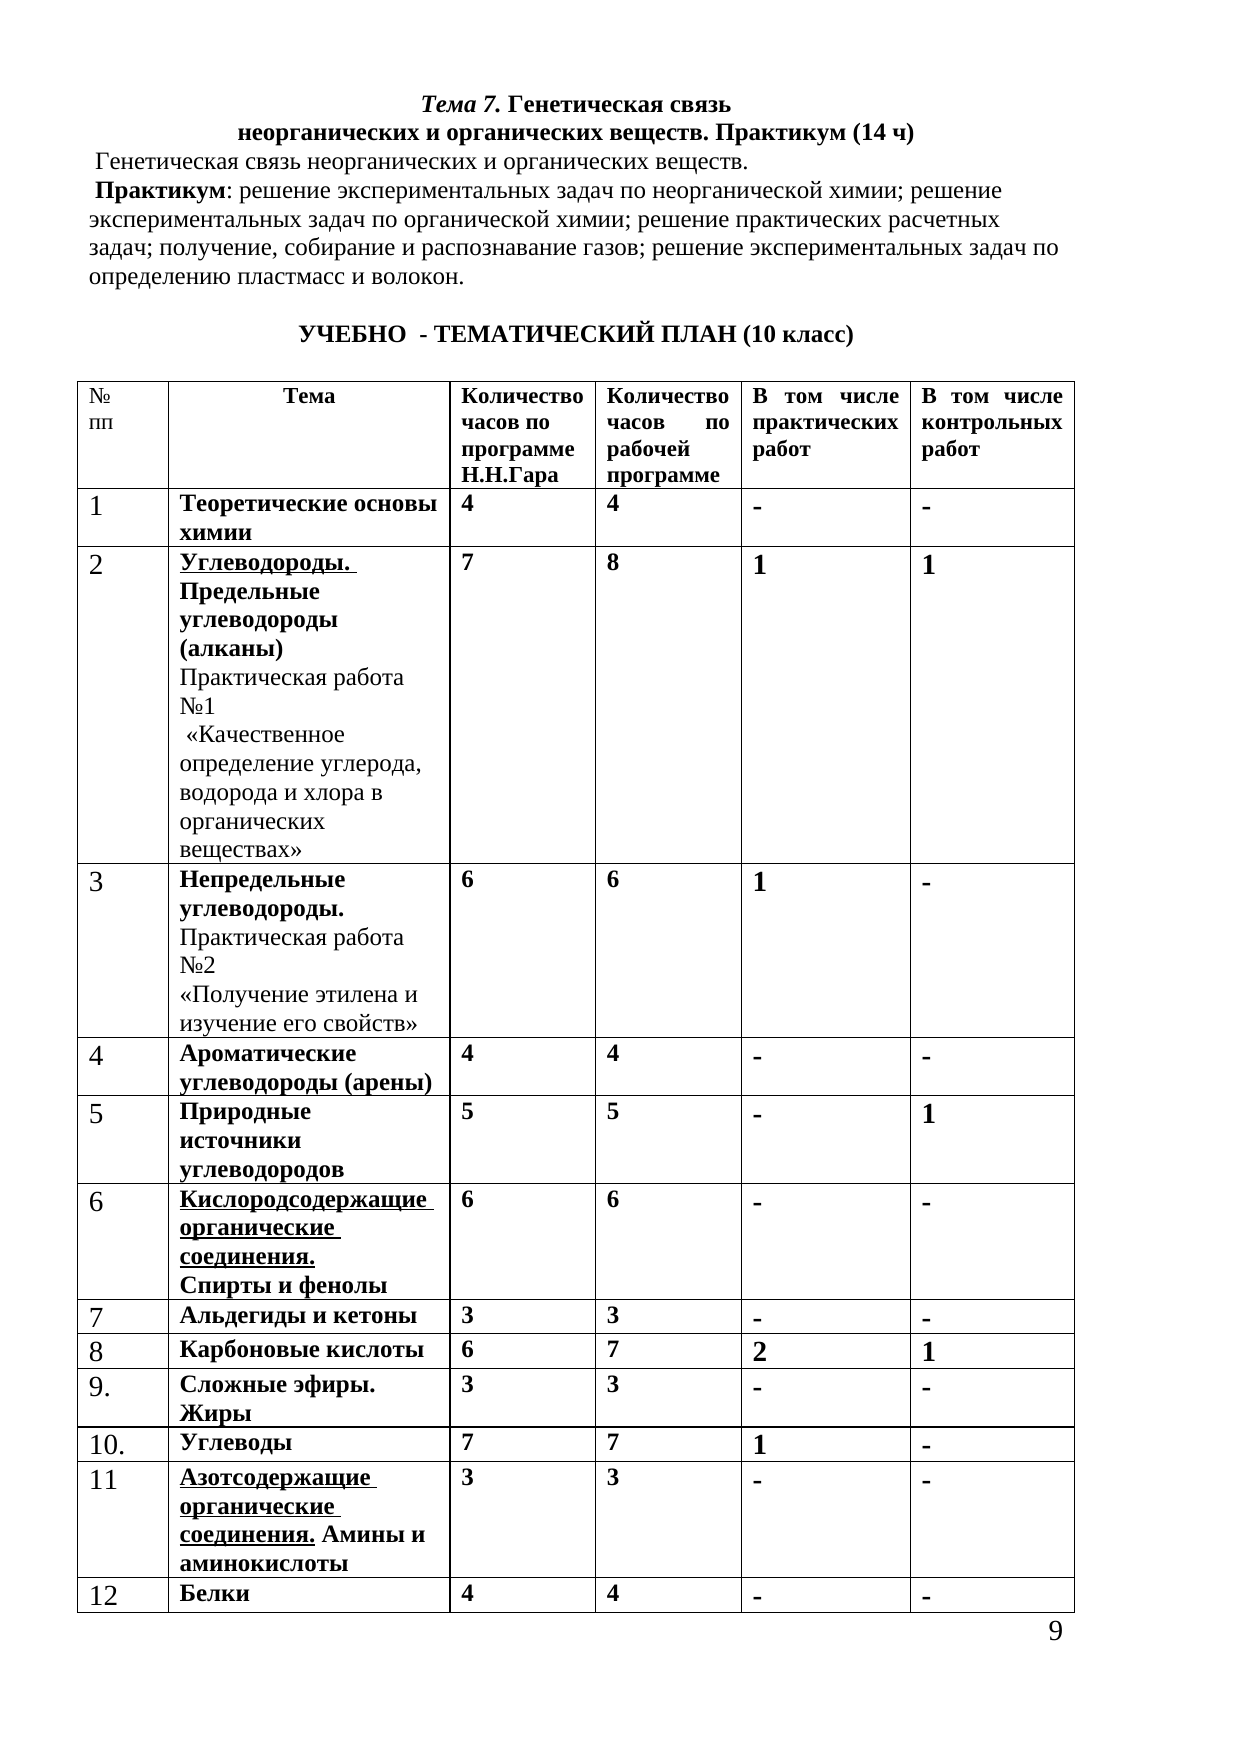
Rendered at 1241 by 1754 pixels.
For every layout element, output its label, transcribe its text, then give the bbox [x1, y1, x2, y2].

table_cell 3 [78, 864, 168, 1037]
table_cell 9. [78, 1369, 168, 1426]
table_header № пп [78, 382, 168, 487]
table_cell 3 [596, 1300, 741, 1333]
table_cell - [742, 1184, 910, 1299]
table_cell - [742, 489, 910, 546]
table_cell 3 [451, 1300, 595, 1333]
table_cell 6 [451, 1334, 595, 1368]
table_cell - [911, 864, 1074, 1037]
table_cell 1 [911, 1096, 1074, 1183]
table_cell 2 [78, 547, 168, 863]
table_cell - [742, 1096, 910, 1183]
table_cell 5 [78, 1096, 168, 1183]
text неорганических и органических веществ. Практикум (14 ч) [89, 117, 1063, 146]
table_cell 6 [451, 1184, 595, 1299]
table_cell Азотсодержащие органические соединения. Амины и аминокислоты [169, 1462, 449, 1577]
table_cell - [911, 489, 1074, 546]
table_cell 6 [78, 1184, 168, 1299]
table_cell Сложные эфиры. Жиры [169, 1369, 449, 1426]
text Практикум: решение экспериментальных задач по неорганической химии; решение экспериментальных задач по органической химии; решение практических расчетных задач; получение, собирание и распознавание газов; решение экспериментальных задач по определению пластмасс и волокон. [89, 175, 1063, 290]
table_cell 3 [596, 1462, 741, 1577]
table_cell 7 [451, 547, 595, 863]
table_cell - [742, 1462, 910, 1577]
table_cell - [911, 1300, 1074, 1333]
table_cell Природные источники углеводородов [169, 1096, 449, 1183]
table_cell - [911, 1462, 1074, 1577]
table_cell 1 [742, 864, 910, 1037]
table_cell 6 [596, 1184, 741, 1299]
table_cell 6 [596, 864, 741, 1037]
table_cell 7 [78, 1300, 168, 1333]
table_cell 8 [596, 547, 741, 863]
table_header В том числе контрольных работ [911, 382, 1074, 487]
table_cell - [742, 1038, 910, 1095]
table_cell 11 [78, 1462, 168, 1577]
table_cell Альдегиды и кетоны [169, 1300, 449, 1333]
table_cell Углеводороды. Предельные углеводороды (алканы) Практическая работа №1 «Качественное определение углерода, водорода и хлора в органических веществах» [169, 547, 449, 863]
table_cell - [911, 1369, 1074, 1426]
text Генетическая связь неорганических и органических веществ. [89, 146, 1063, 175]
table_cell 4 [78, 1038, 168, 1095]
table_cell 1 [911, 547, 1074, 863]
table_cell 5 [451, 1096, 595, 1183]
table_cell 7 [451, 1428, 595, 1461]
table_cell 12 [78, 1578, 168, 1612]
table_cell Теоретические основы химии [169, 489, 449, 546]
table_cell 8 [78, 1334, 168, 1368]
table_cell 7 [596, 1428, 741, 1461]
table_cell 6 [451, 864, 595, 1037]
table_cell Непредельные углеводороды. Практическая работа №2 «Получение этилена и изучение его свойств» [169, 864, 449, 1037]
table_cell 4 [596, 1578, 741, 1612]
table_cell 1 [78, 489, 168, 546]
table_cell Карбоновые кислоты [169, 1334, 449, 1368]
table_cell 1 [911, 1334, 1074, 1368]
table_cell - [911, 1428, 1074, 1461]
table_cell - [911, 1578, 1074, 1612]
table_cell 3 [596, 1369, 741, 1426]
table_cell 4 [596, 489, 741, 546]
table_cell 4 [451, 1038, 595, 1095]
text УЧЕБНО - ТЕМАТИЧЕСКИЙ ПЛАН (10 класс) [89, 319, 1063, 347]
text Тема 7. Генетическая связь [89, 89, 1063, 117]
table_header Тема [169, 382, 449, 487]
table_cell Углеводы [169, 1428, 449, 1461]
table_header В том числе практических работ [742, 382, 910, 487]
table_cell 4 [451, 1578, 595, 1612]
table_cell - [742, 1300, 910, 1333]
table_cell Ароматические углеводороды (арены) [169, 1038, 449, 1095]
table_header Количество часов по рабочей программе [596, 382, 741, 487]
table_cell - [911, 1038, 1074, 1095]
table_cell - [742, 1369, 910, 1426]
table_cell - [742, 1578, 910, 1612]
table_cell 10. [78, 1428, 168, 1461]
table_cell 4 [596, 1038, 741, 1095]
table_cell 4 [451, 489, 595, 546]
table_cell 3 [451, 1462, 595, 1577]
table_cell 3 [451, 1369, 595, 1426]
table_cell 7 [596, 1334, 741, 1368]
table_cell 1 [742, 1428, 910, 1461]
table_cell Кислородсодержащие органические соединения. Спирты и фенолы [169, 1184, 449, 1299]
table_cell 2 [742, 1334, 910, 1368]
table_header Количество часов по программе Н.Н.Гара [451, 382, 595, 487]
table_cell - [911, 1184, 1074, 1299]
table_cell 5 [596, 1096, 741, 1183]
table_cell 1 [742, 547, 910, 863]
table_cell Белки [169, 1578, 449, 1612]
